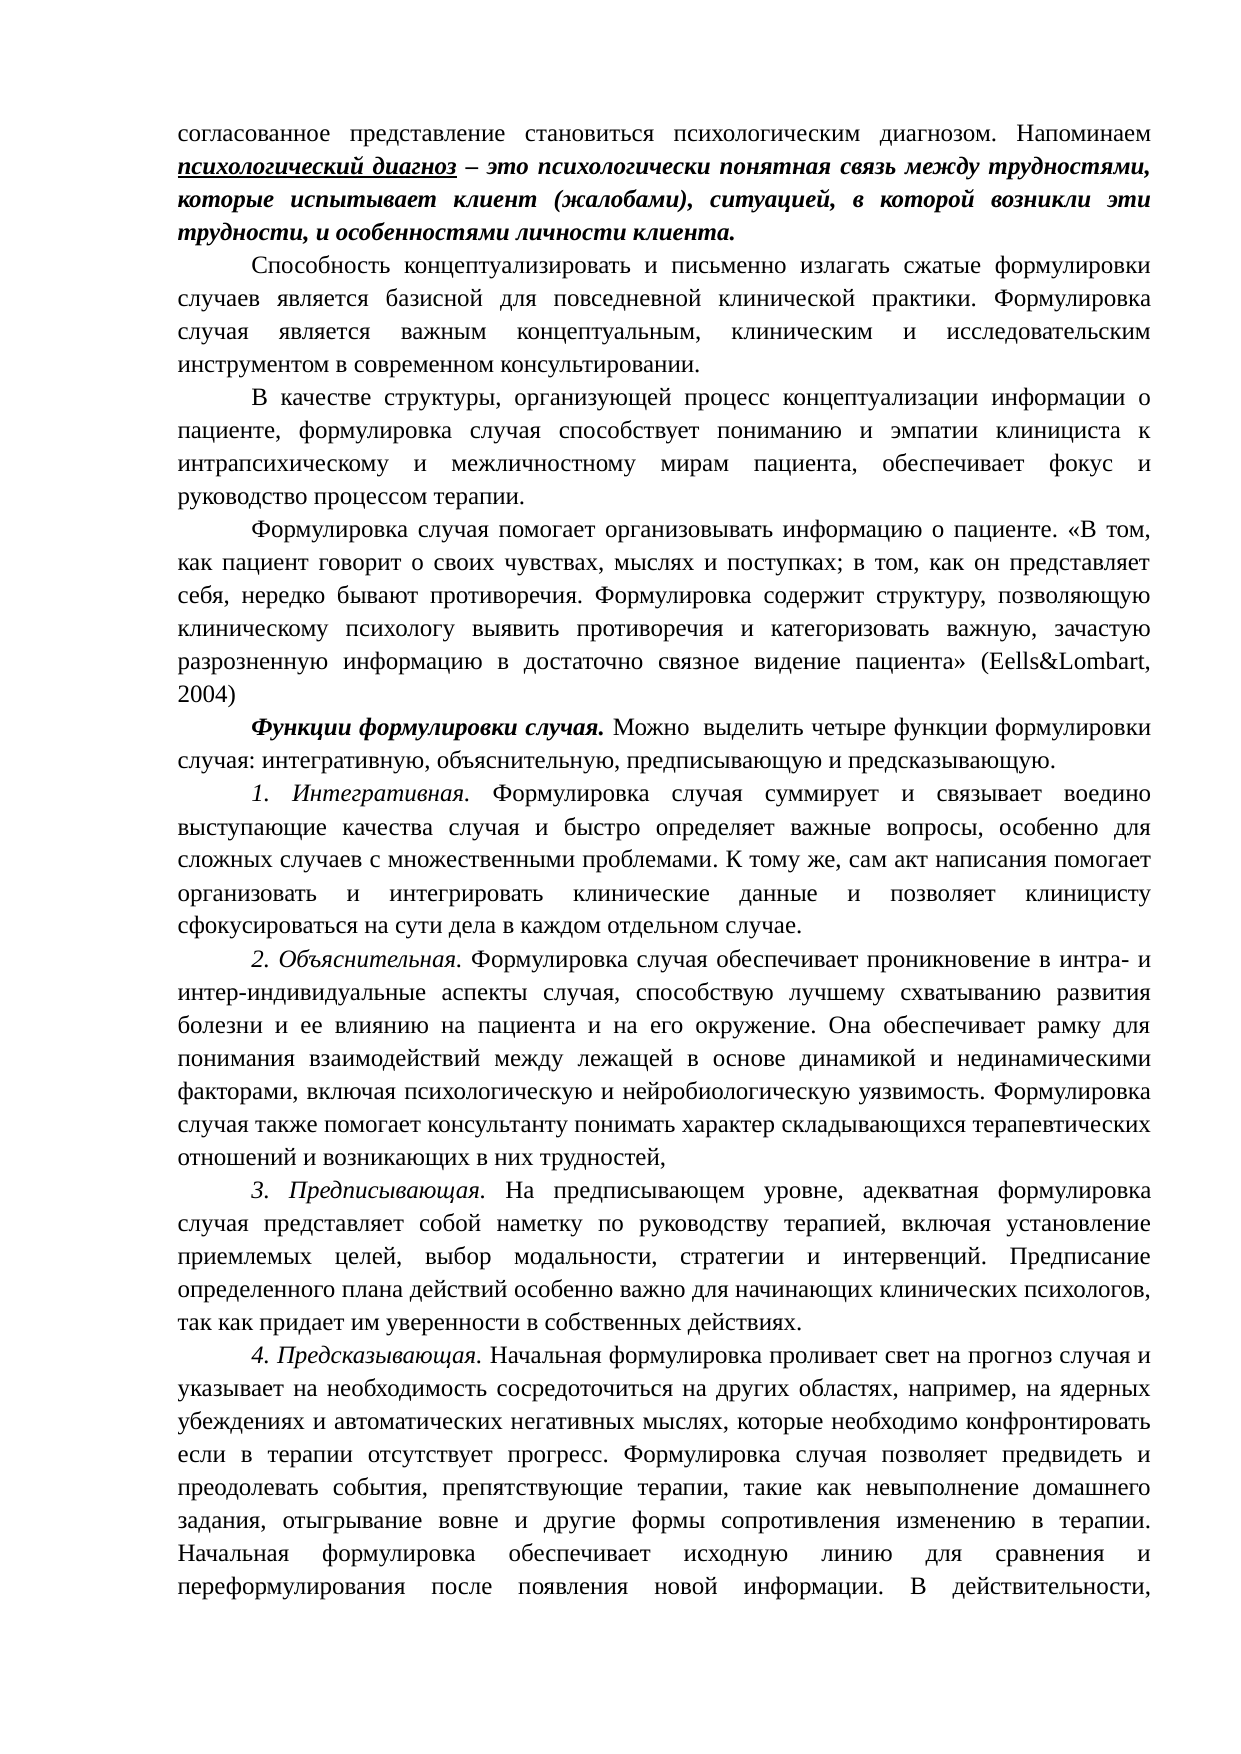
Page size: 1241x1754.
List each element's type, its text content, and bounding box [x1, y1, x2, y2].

text 2. Объяснительная. Формулировка случая обеспечивает проникновение в интра- и интер-индивидуальные аспекты случая, способствую лучшему схватыванию развития болезни и ее влиянию на пациента и на его окружение. Она обеспечивает рамку для понимания взаимодействий между лежащей в основе динамикой и нединамическими факторами, включая психологическую и нейробиологическую уязвимость. Формулировка случая также помогает консультанту понимать характер складывающихся терапевтических отношений и возникающих в них трудностей, [177, 944, 1152, 1171]
text 1. Интегративная. Формулировка случая суммирует и связывает воедино выступающие качества случая и быстро определяет важные вопросы, особенно для сложных случаев с множественными проблемами. К тому же, сам акт написания помогает организовать и интегрировать клинические данные и позволяет клиницисту сфокусироваться на сути дела в каждом отдельном случае. [177, 778, 1152, 939]
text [177, 1340, 1152, 1600]
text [177, 118, 1152, 246]
text 3. Предписывающая. На предписывающем уровне, адекватная формулировка случая представляет собой наметку по руководству терапией, включая установление приемлемых целей, выбор модальности, стратегии и интервенций. Предписание определенного плана действий особенно важно для начинающих клинических психологов, так как придает им уверенности в собственных действиях. [177, 1175, 1152, 1336]
text Формулировка случая помогает организовывать информацию о пациенте. «В том, как пациент говорит о своих чувствах, мыслях и поступках; в том, как он представляет себя, нередко бывают противоречия. Формулировка содержит структуру, позволяющую клиническому психологу выявить противоречия и категоризовать важную, зачастую разрозненную информацию в достаточно связное видение пациента» (Eells&Lombart, 2004) [177, 514, 1152, 708]
text Способность концептуализировать и письменно излагать сжатые формулировки случаев является базисной для повседневной клинической практики. Формулировка случая является важным концептуальным, клиническим и исследовательским инструментом в современном консультировании. [177, 250, 1152, 378]
text Функции формулировки случая. Можно выделить четыре функции формулировки случая: интегративную, объяснительную, предписывающую и предсказывающую. [177, 712, 1152, 774]
text В качестве структуры, организующей процесс концептуализации информации о пациенте, формулировка случая способствует пониманию и эмпатии клинициста к интрапсихическому и межличностному мирам пациента, обеспечивает фокус и руководство процессом терапии. [177, 382, 1152, 510]
